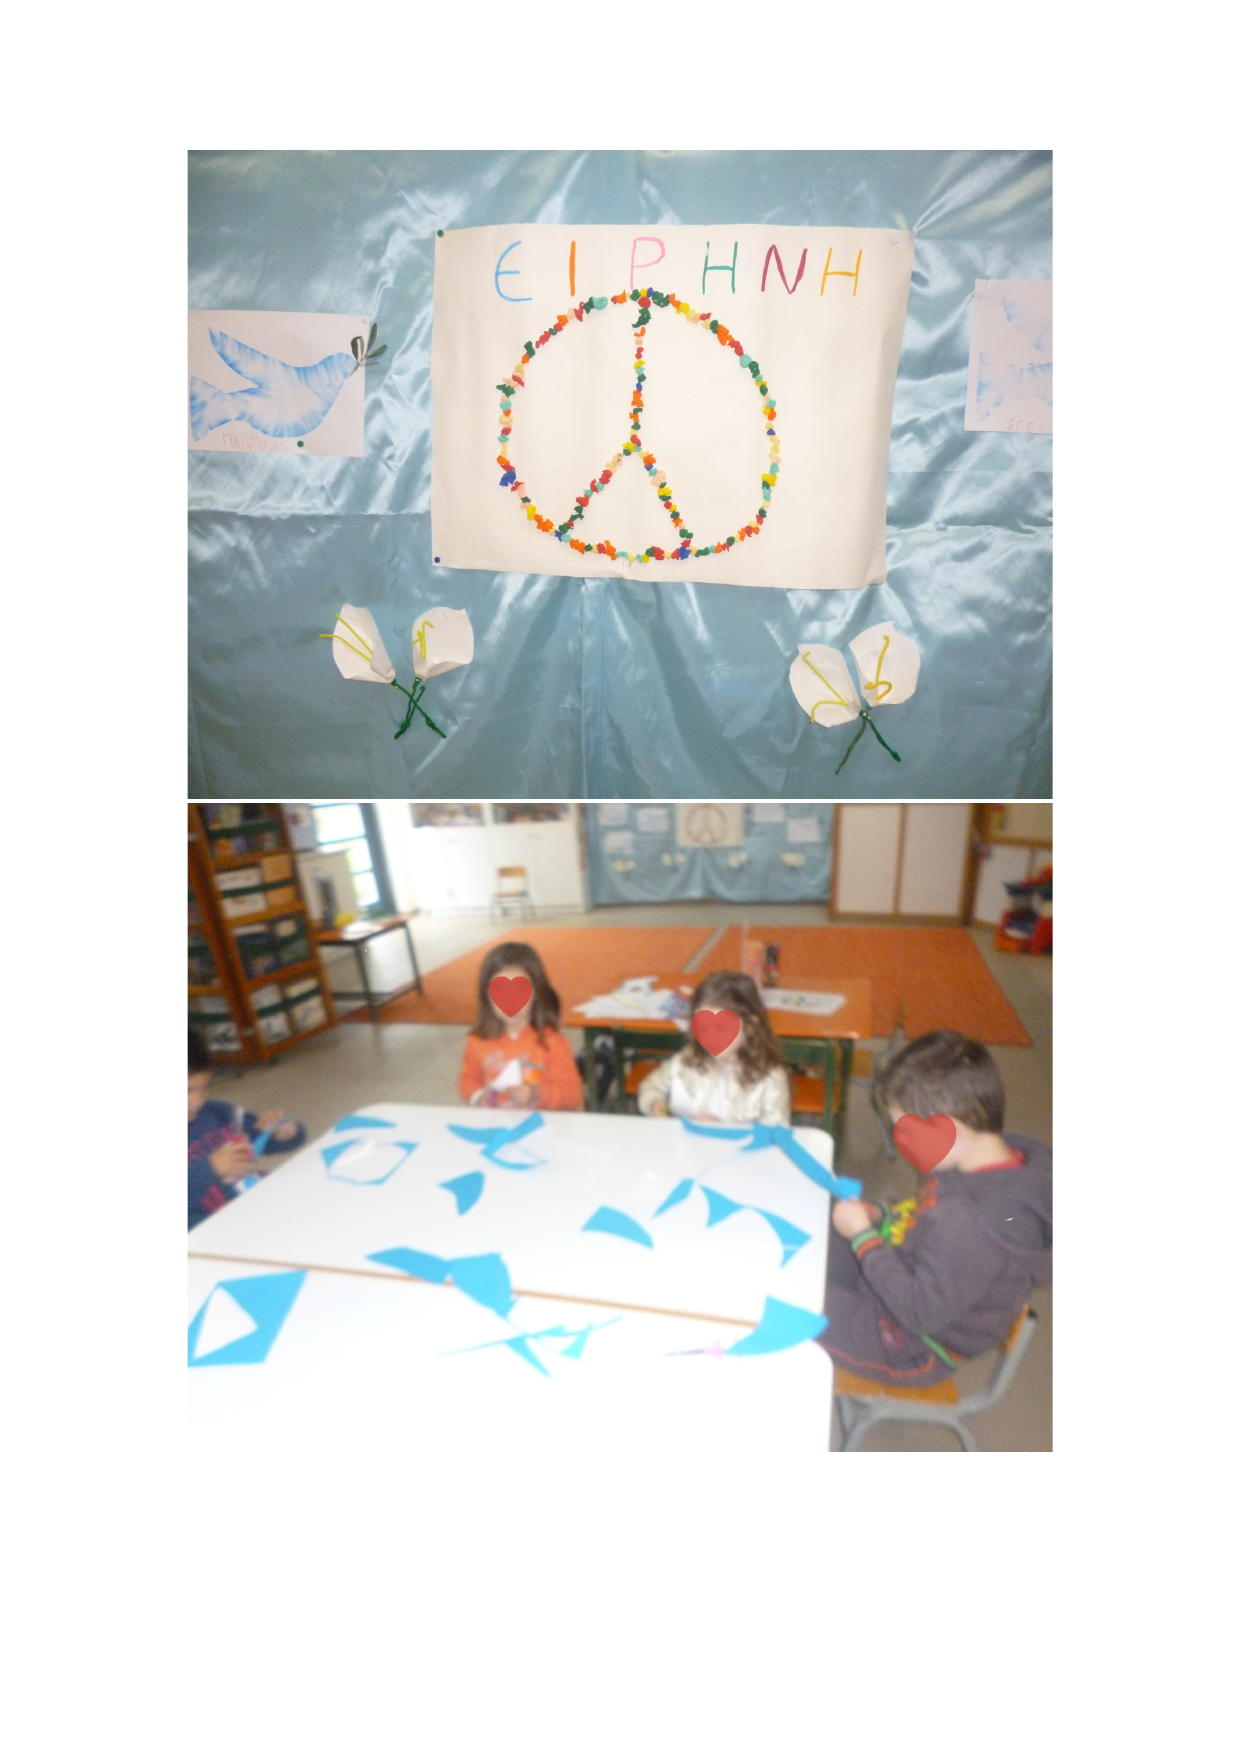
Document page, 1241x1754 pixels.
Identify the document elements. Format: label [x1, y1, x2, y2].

picture [187, 803, 1053, 1452]
picture [187, 150, 1053, 799]
